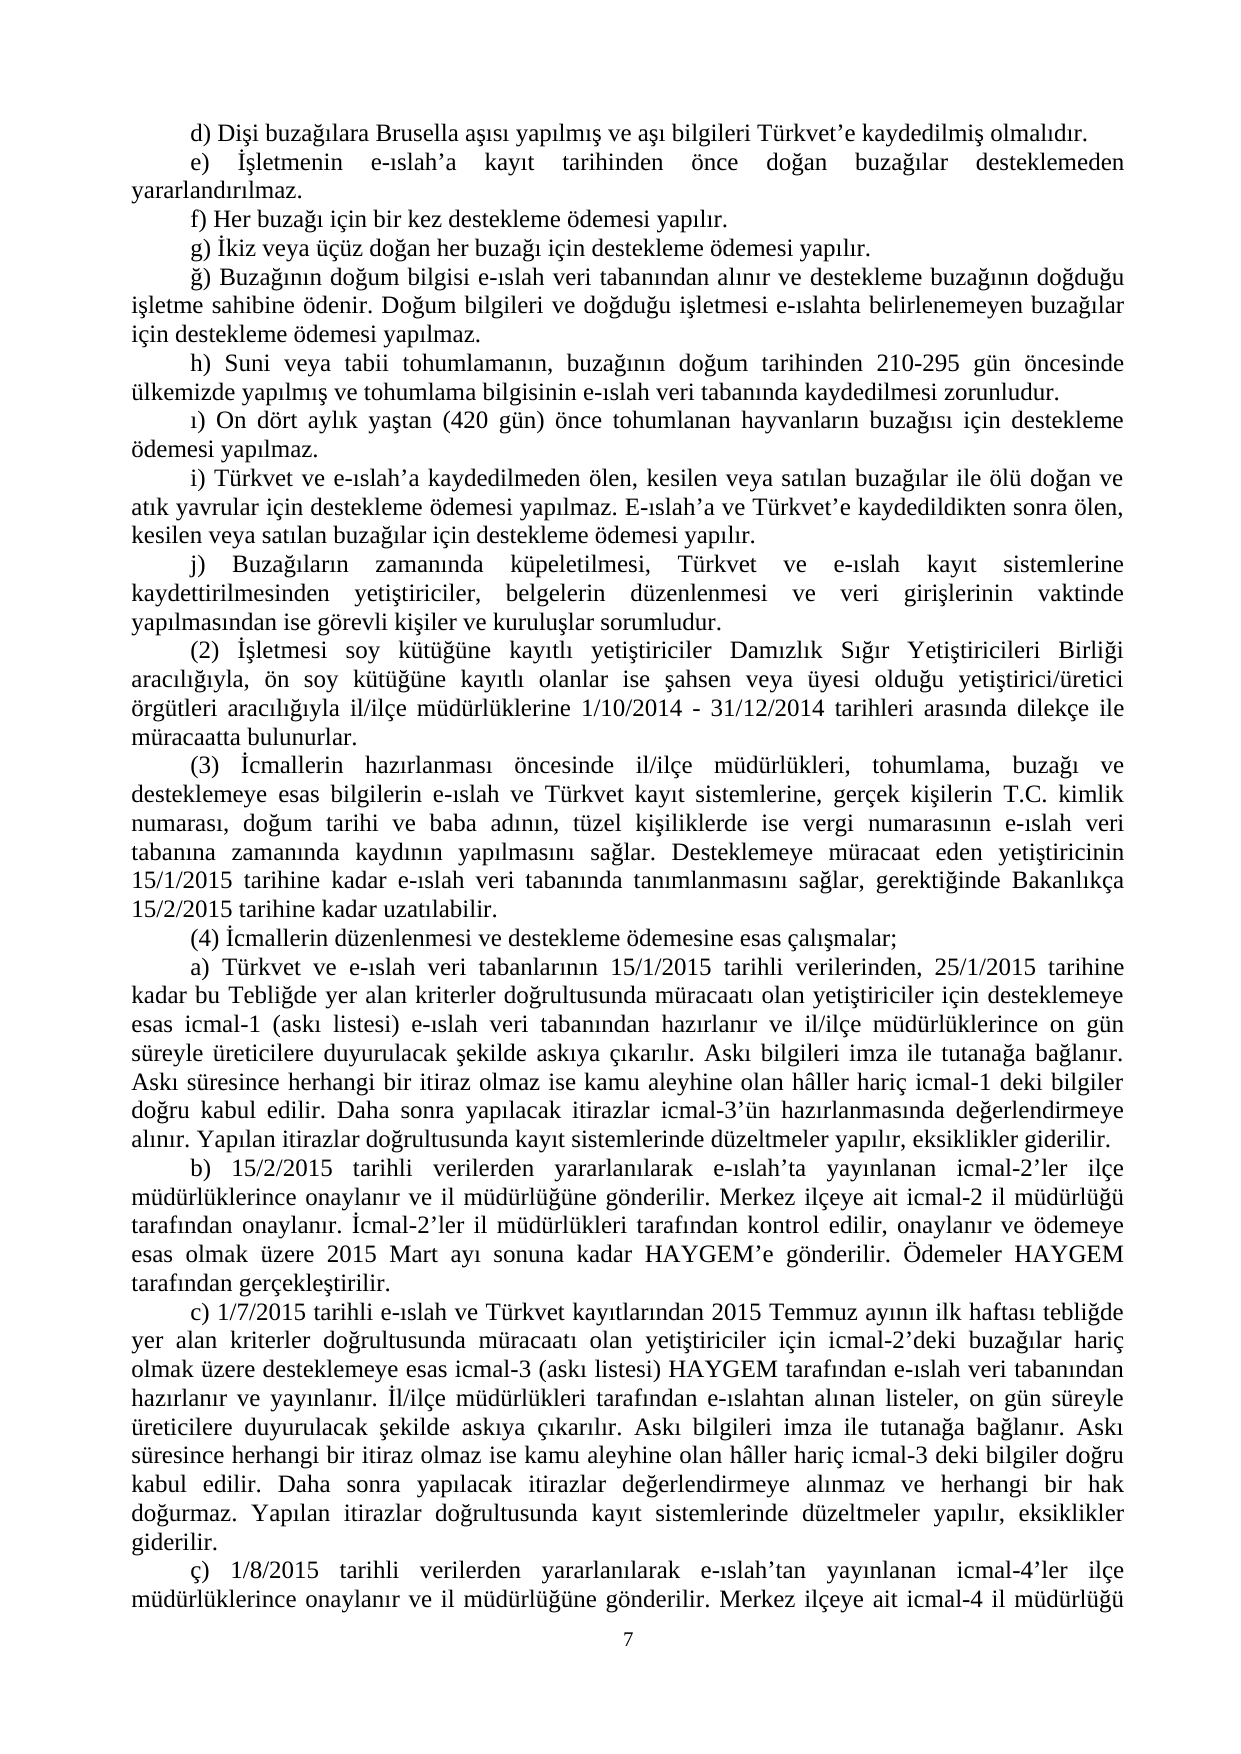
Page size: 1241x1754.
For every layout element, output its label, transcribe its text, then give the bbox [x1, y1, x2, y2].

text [131, 1556, 1125, 1613]
text (3) İcmallerin hazırlanması öncesinde il/ilçe müdürlükleri, tohumlama, buzağı ve desteklemeye esas bilgilerin e-ıslah ve Türkvet kayıt sistemlerine, gerçek kişilerin T.C. kimlik numarası, doğum tarihi ve baba adının, tüzel kişiliklerde ise vergi numarasının e-ıslah veri tabanına zamanında kaydının yapılmasını sağlar. Desteklemeye müracaat eden yetiştiricinin 15/1/2015 tarihine kadar e-ıslah veri tabanında tanımlanmasını sağlar, gerektiğinde Bakanlıkça 15/2/2015 tarihine kadar uzatılabilir. [131, 751, 1125, 923]
text d) Dişi buzağılara Brusella aşısı yapılmış ve aşı bilgileri Türkvet’e kaydedilmiş olmalıdır. [131, 118, 1125, 147]
text e) İşletmenin e-ıslah’a kayıt tarihinden önce doğan buzağılar desteklemeden yararlandırılmaz. [131, 147, 1125, 204]
text c) 1/7/2015 tarihli e-ıslah ve Türkvet kayıtlarından 2015 Temmuz ayının ilk haftası tebliğde yer alan kriterler doğrultusunda müracaatı olan yetiştiriciler için icmal-2’deki buzağılar hariç olmak üzere desteklemeye esas icmal-3 (askı listesi) HAYGEM tarafından e-ıslah veri tabanından hazırlanır ve yayınlanır. İl/ilçe müdürlükleri tarafından e-ıslahtan alınan listeler, on gün süreyle üreticilere duyurulacak şekilde askıya çıkarılır. Askı bilgileri imza ile tutanağa bağlanır. Askı süresince herhangi bir itiraz olmaz ise kamu aleyhine olan hâller hariç icmal-3 deki bilgiler doğru kabul edilir. Daha sonra yapılacak itirazlar değerlendirmeye alınmaz ve herhangi bir hak doğurmaz. Yapılan itirazlar doğrultusunda kayıt sistemlerinde düzeltmeler yapılır, eksiklikler giderilir. [131, 1297, 1125, 1556]
text (4) İcmallerin düzenlenmesi ve destekleme ödemesine esas çalışmalar; [131, 923, 1125, 952]
text j) Buzağıların zamanında küpeletilmesi, Türkvet ve e-ıslah kayıt sistemlerine kaydettirilmesinden yetiştiriciler, belgelerin düzenlenmesi ve veri girişlerinin vaktinde yapılmasından ise görevli kişiler ve kuruluşlar sorumludur. [131, 549, 1125, 636]
text g) İkiz veya üçüz doğan her buzağı için destekleme ödemesi yapılır. [131, 233, 1125, 262]
text i) Türkvet ve e-ıslah’a kaydedilmeden ölen, kesilen veya satılan buzağılar ile ölü doğan ve atık yavrular için destekleme ödemesi yapılmaz. E-ıslah’a ve Türkvet’e kaydedildikten sonra ölen, kesilen veya satılan buzağılar için destekleme ödemesi yapılır. [131, 463, 1125, 549]
text f) Her buzağı için bir kez destekleme ödemesi yapılır. [131, 204, 1125, 233]
text h) Suni veya tabii tohumlamanın, buzağının doğum tarihinden 210-295 gün öncesinde ülkemizde yapılmış ve tohumlama bilgisinin e-ıslah veri tabanında kaydedilmesi zorunludur. [131, 348, 1125, 406]
text ğ) Buzağının doğum bilgisi e-ıslah veri tabanından alınır ve destekleme buzağının doğduğu işletme sahibine ödenir. Doğum bilgileri ve doğduğu işletmesi e-ıslahta belirlenemeyen buzağılar için destekleme ödemesi yapılmaz. [131, 262, 1125, 348]
text ı) On dört aylık yaştan (420 gün) önce tohumlanan hayvanların buzağısı için destekleme ödemesi yapılmaz. [131, 406, 1125, 463]
text b) 15/2/2015 tarihli verilerden yararlanılarak e-ıslah’ta yayınlanan icmal-2’ler ilçe müdürlüklerince onaylanır ve il müdürlüğüne gönderilir. Merkez ilçeye ait icmal-2 il müdürlüğü tarafından onaylanır. İcmal-2’ler il müdürlükleri tarafından kontrol edilir, onaylanır ve ödemeye esas olmak üzere 2015 Mart ayı sonuna kadar HAYGEM’e gönderilir. Ödemeler HAYGEM tarafından gerçekleştirilir. [131, 1153, 1125, 1297]
text (2) İşletmesi soy kütüğüne kayıtlı yetiştiriciler Damızlık Sığır Yetiştiricileri Birliği aracılığıyla, ön soy kütüğüne kayıtlı olanlar ise şahsen veya üyesi olduğu yetiştirici/üretici örgütleri aracılığıyla il/ilçe müdürlüklerine 1/10/2014 - 31/12/2014 tarihleri arasında dilekçe ile müracaatta bulunurlar. [131, 636, 1125, 751]
text a) Türkvet ve e-ıslah veri tabanlarının 15/1/2015 tarihli verilerinden, 25/1/2015 tarihine kadar bu Tebliğde yer alan kriterler doğrultusunda müracaatı olan yetiştiriciler için desteklemeye esas icmal-1 (askı listesi) e-ıslah veri tabanından hazırlanır ve il/ilçe müdürlüklerince on gün süreyle üreticilere duyurulacak şekilde askıya çıkarılır. Askı bilgileri imza ile tutanağa bağlanır. Askı süresince herhangi bir itiraz olmaz ise kamu aleyhine olan hâller hariç icmal-1 deki bilgiler doğru kabul edilir. Daha sonra yapılacak itirazlar icmal-3’ün hazırlanmasında değerlendirmeye alınır. Yapılan itirazlar doğrultusunda kayıt sistemlerinde düzeltmeler yapılır, eksiklikler giderilir. [131, 952, 1125, 1153]
